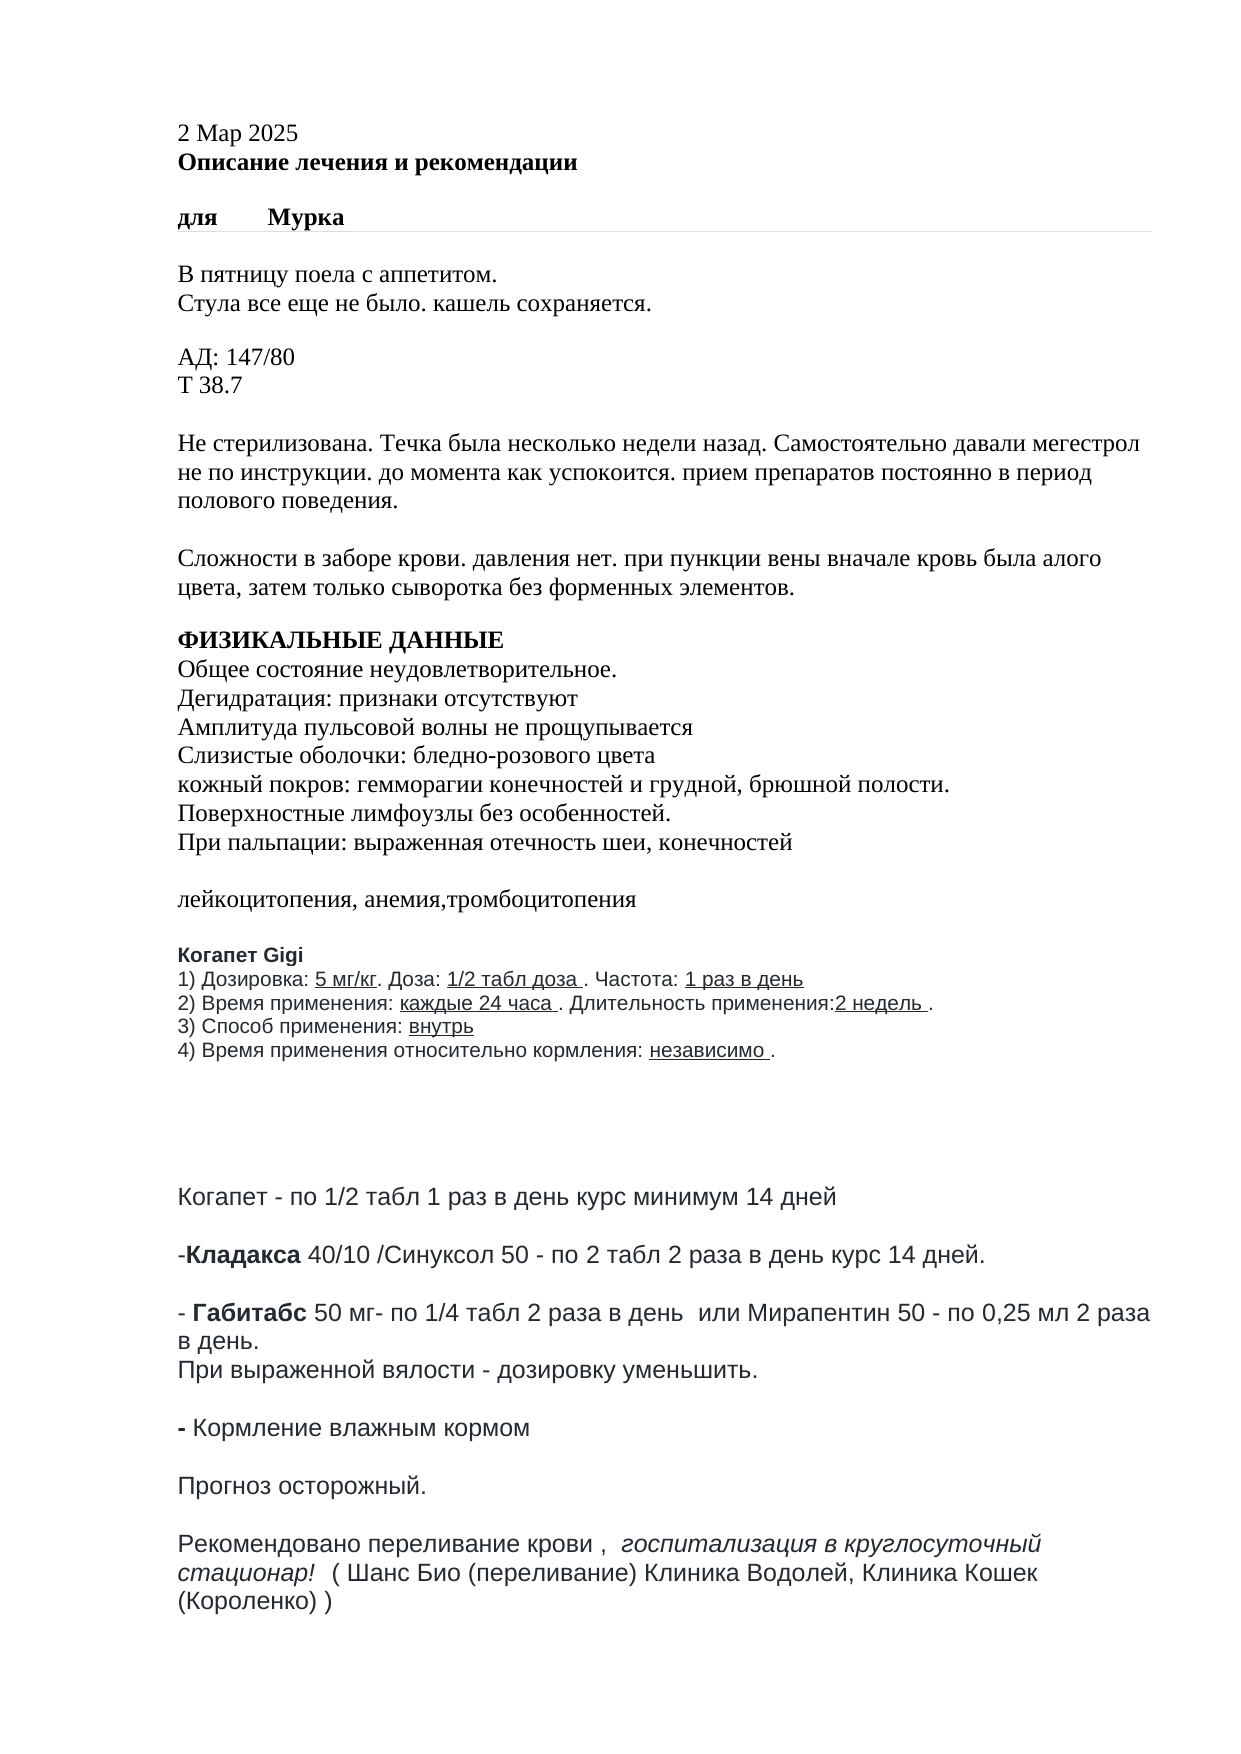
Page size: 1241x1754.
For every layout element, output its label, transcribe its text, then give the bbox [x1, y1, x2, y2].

text При пальпации: выраженная отечность шеи, конечностей [177, 827, 1152, 855]
text Т 38.7 [177, 370, 1152, 399]
text Прогноз осторожный. [177, 1471, 1152, 1500]
text -Кладакса 40/10 /Синуксол 50 - по 2 табл 2 раза в день курс 14 дней. [177, 1240, 1152, 1268]
text Амплитуда пульсовой волны не прощупывается [177, 712, 1152, 740]
text - Кормление влажным кормом [177, 1413, 1152, 1442]
text лейкоцитопения, анемия,тромбоцитопения [177, 884, 1152, 913]
text Описание лечения и рекомендации [177, 147, 1152, 176]
text дляМурка [177, 176, 1152, 231]
text Сложности в заборе крови. давления нет. при пункции вены вначале кровь была алого цвета, затем только сыворотка без форменных элементов. [177, 543, 1152, 600]
text Не стерилизована. Течка была несколько недели назад. Самостоятельно давали мегестрол не по инструкции. до момента как успокоится. прием препаратов постоянно в период полового поведения. [177, 428, 1152, 514]
text Когапет - по 1/2 табл 1 раз в день курс минимум 14 дней [177, 1149, 1152, 1211]
text Рекомендовано переливание крови , госпитализация в круглосуточный стационар! ( Шанс Био (переливание) Клиника Водолей, Клиника Кошек (Короленко) ) [177, 1529, 1152, 1615]
text - Габитабс 50 мг- по 1/4 табл 2 раза в день или Мирапентин 50 - по 0,25 мл 2 раза в день. При выраженной вялости - дозировку уменьшить. [177, 1298, 1152, 1384]
text Общее состояние неудовлетворительное. [177, 654, 1152, 683]
text 2 Мар 2025 [177, 118, 1152, 147]
text В пятницу поела с аппетитом. Стула все еще не было. кашель сохраняется. [177, 259, 1152, 317]
text ФИЗИКАЛЬНЫЕ ДАННЫЕ [177, 625, 1152, 654]
text Поверхностные лимфоузлы без особенностей. [177, 798, 1152, 827]
text Когапет Gigi 1) Дозировка: 5 мг/кг. Доза: 1/2 табл доза . Частота: 1 раз в день 2) Время применения: каждые 24 часа . Длительность применения:2 недель . 3) Способ применения: внутрь 4) Время применения относительно кормления: независимо . [177, 942, 1152, 1062]
text Слизистые оболочки: бледно-розового цвета [177, 740, 1152, 769]
text АД: 147/80 [177, 342, 1152, 370]
text Дегидратация: признаки отсутствуют [177, 683, 1152, 712]
text кожный покров: гемморагии конечностей и грудной, брюшной полости. [177, 769, 1152, 798]
